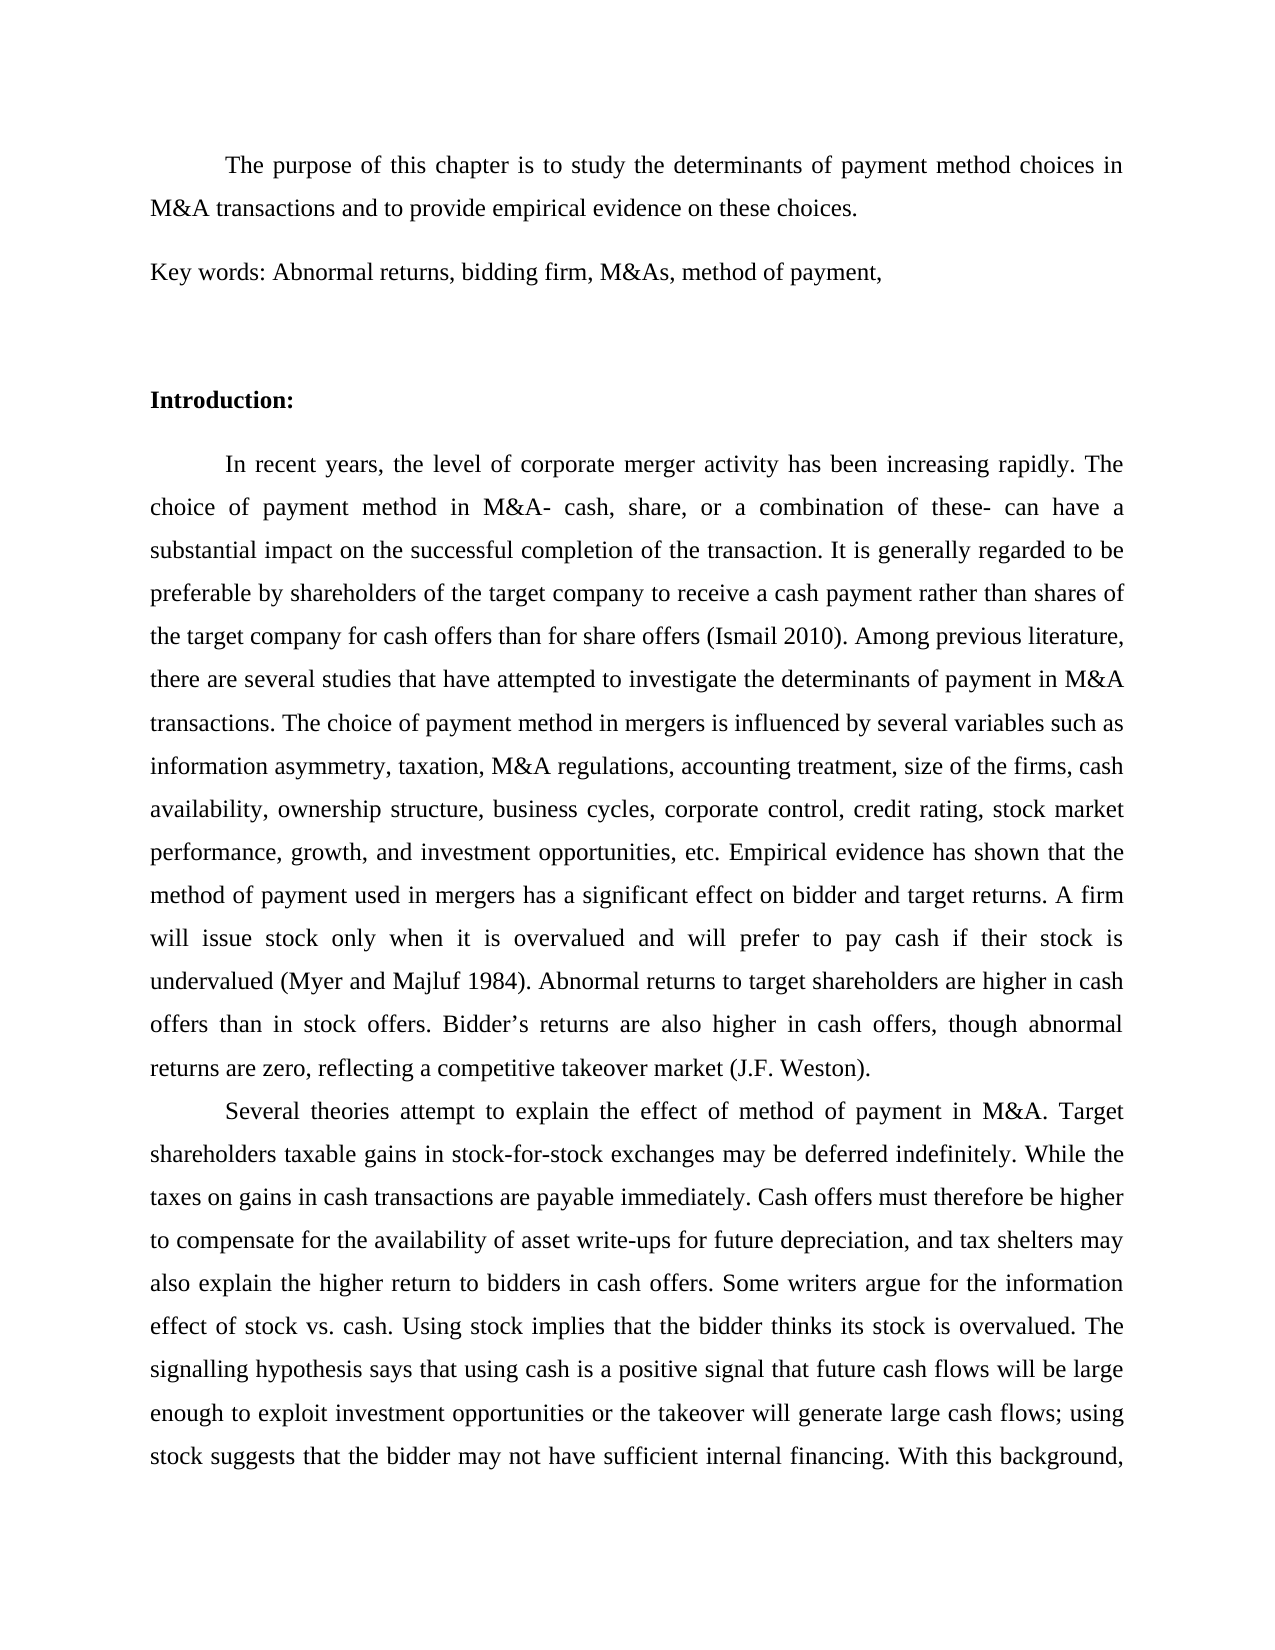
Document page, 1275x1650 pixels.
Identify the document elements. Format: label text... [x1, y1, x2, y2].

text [150, 1096, 1125, 1469]
text Key words: Abnormal returns, bidding firm, M&As, method of payment, [150, 257, 1125, 286]
text In recent years, the level of corporate merger activity has been increasing rapidly. The choice of payment method in M&A- cash, share, or a combination of these- can have a substantial impact on the successful completion of the transaction. It is generally regarded to be preferable by shareholders of the target company to receive a cash payment rather than shares of the target company for cash offers than for share offers (Ismail 2010). Among previous literature, there are several studies that have attempted to investigate the determinants of payment in M&A transactions. The choice of payment method in mergers is influenced by several variables such as information asymmetry, taxation, M&A regulations, accounting treatment, size of the firms, cash availability, ownership structure, business cycles, corporate control, credit rating, stock market performance, growth, and investment opportunities, etc. Empirical evidence has shown that the method of payment used in mergers has a significant effect on bidder and target returns. A firm will issue stock only when it is overvalued and will prefer to pay cash if their stock is undervalued (Myer and Majluf 1984). Abnormal returns to target shareholders are higher in cash offers than in stock offers. Bidder’s returns are also higher in cash offers, though abnormal returns are zero, reflecting a competitive takeover market (J.F. Weston). [150, 449, 1125, 1081]
text Introduction: [150, 385, 1125, 414]
text The purpose of this chapter is to study the determinants of payment method choices in M&A transactions and to provide empirical evidence on these choices. [150, 150, 1125, 222]
